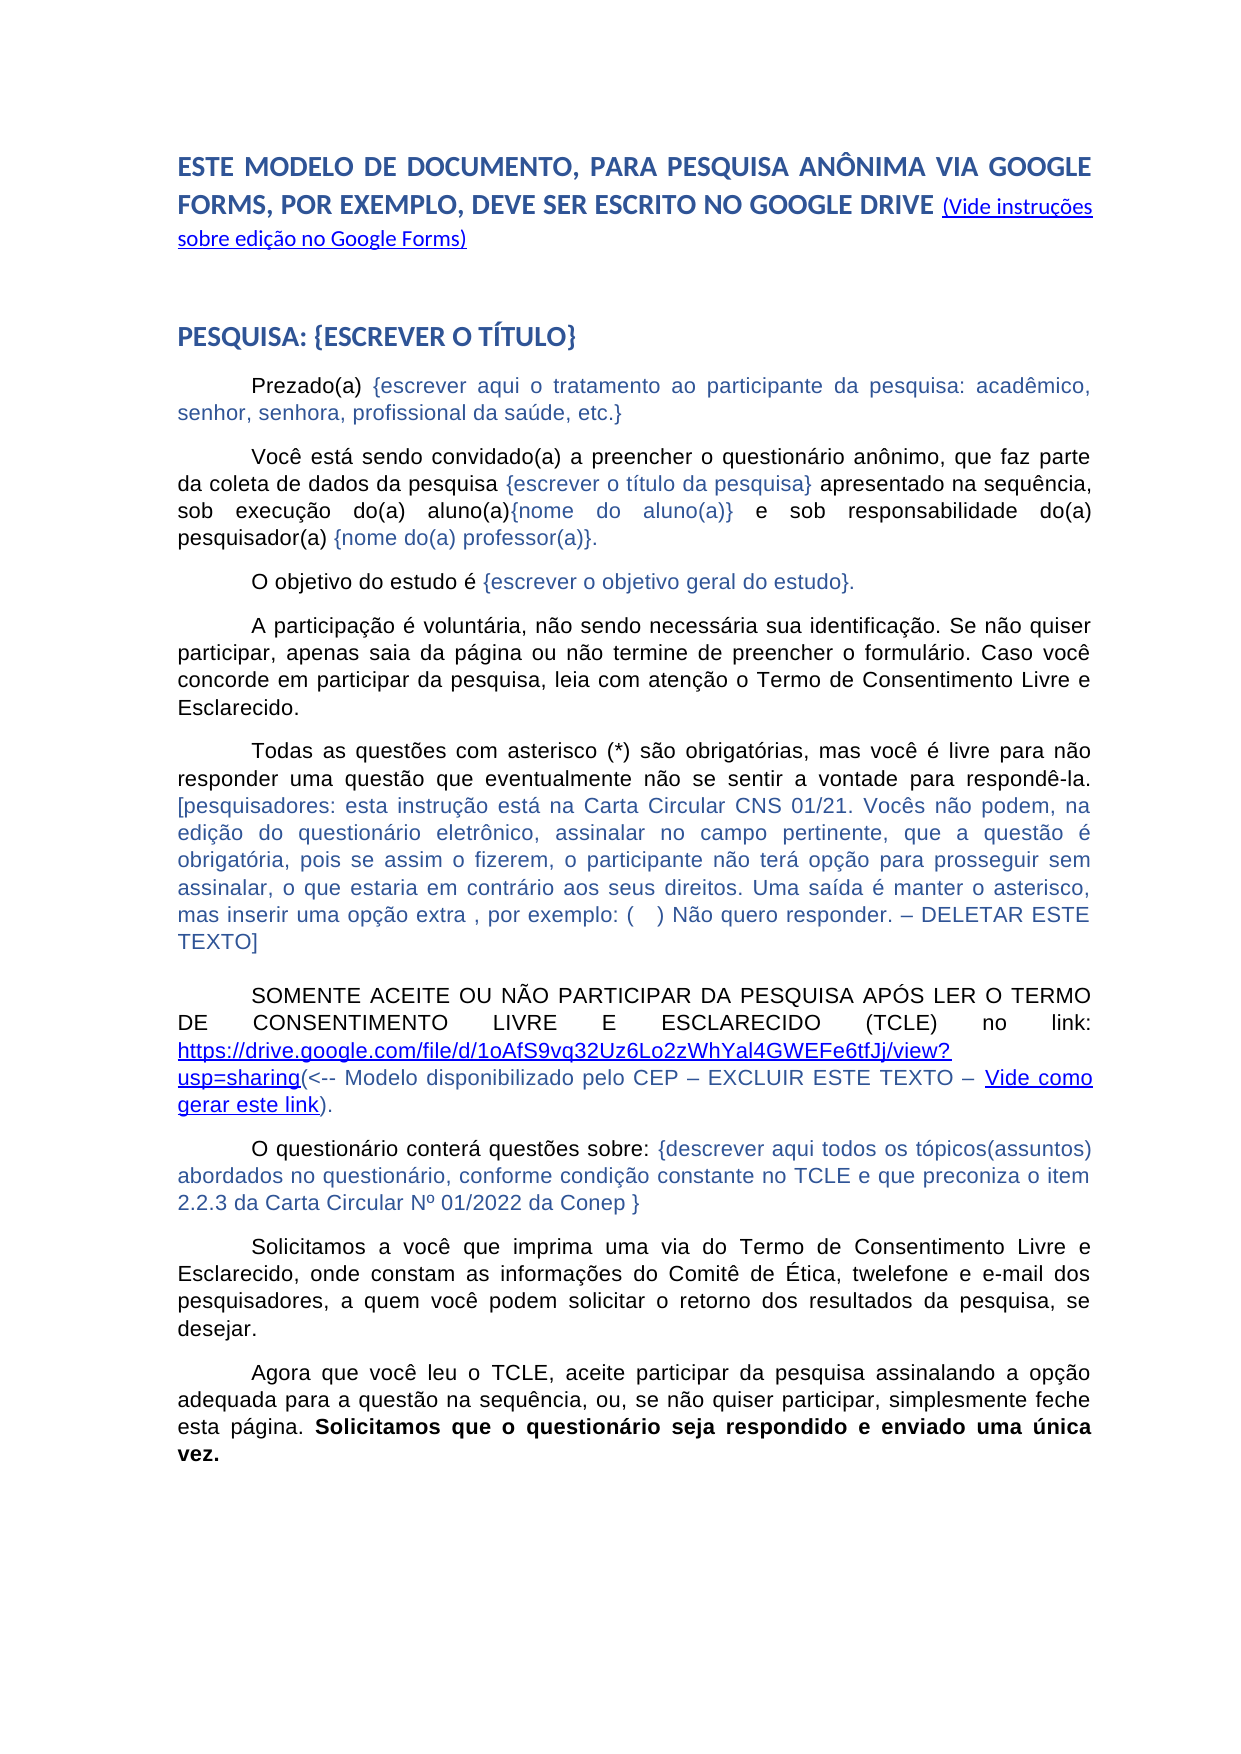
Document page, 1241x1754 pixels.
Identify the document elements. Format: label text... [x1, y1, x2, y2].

text Você está sendo convidado(a) a preencher o questionário anônimo, que faz parte da coleta de dados da pesquisa {escrever o título da pesquisa} apresentado na sequência, sob execução do(a) aluno(a){nome do aluno(a)} e sob responsabilidade do(a) pesquisador(a) {nome do(a) professor(a)}. [177, 444, 1093, 551]
text Todas as questões com asterisco (*) são obrigatórias, mas você é livre para não responder uma questão que eventualmente não se sentir a vontade para respondê-la. [pesquisadores: esta instrução está na Carta Circular CNS 01/21. Vocês não podem, na edição do questionário eletrônico, assinalar no campo pertinente, que a questão é obrigatória, pois se assim o fizerem, o participante não terá opção para prosseguir sem assinalar, o que estaria em contrário aos seus direitos. Uma saída é manter o asterisco, mas inserir uma opção extra , por exemplo: ( ) Não quero responder. – DELETAR ESTE TEXTO] SOMENTE ACEITE OU NÃO PARTICIPAR DA PESQUISA APÓS LER O TERMO DE CONSENTIMENTO LIVRE E ESCLARECIDO (TCLE) no link: https://drive.google.com/file/d/1oAfS9vq32Uz6Lo2zWhYal4GWEFe6tfJj/view?usp=sharing(<-- Modelo disponibilizado pelo CEP – EXCLUIR ESTE TEXTO – Vide como gerar este link). [177, 738, 1093, 1117]
text PESQUISA: {ESCREVER O TÍTULO} [177, 318, 1093, 353]
text O objetivo do estudo é {escrever o objetivo geral do estudo}. [177, 569, 1093, 594]
text ESTE MODELO DE DOCUMENTO, PARA PESQUISA ANÔNIMA VIA GOOGLE FORMS, POR EXEMPLO, DEVE SER ESCRITO NO GOOGLE DRIVE (Vide instruções sobre edição no Google Forms) [177, 148, 1093, 252]
text Agora que você leu o TCLE, aceite participar da pesquisa assinalando a opção adequada para a questão na sequência, ou, se não quiser participar, simplesmente feche esta página. Solicitamos que o questionário seja respondido e enviado uma única vez. [177, 1359, 1093, 1466]
text O questionário conterá questões sobre: {descrever aqui todos os tópicos(assuntos) abordados no questionário, conforme condição constante no TCLE e que preconiza o item 2.2.3 da Carta Circular Nº 01/2022 da Conep } [177, 1136, 1093, 1215]
text Solicitamos a você que imprima uma via do Termo de Consentimento Livre e Esclarecido, onde constam as informações do Comitê de Ética, twelefone e e-mail dos pesquisadores, a quem você podem solicitar o retorno dos resultados da pesquisa, se desejar. [177, 1234, 1093, 1341]
text Prezado(a) {escrever aqui o tratamento ao participante da pesquisa: acadêmico, senhor, senhora, profissional da saúde, etc.} [177, 373, 1093, 425]
text A participação é voluntária, não sendo necessária sua identificação. Se não quiser participar, apenas saia da página ou não termine de preencher o formulário. Caso você concorde em participar da pesquisa, leia com atenção o Termo de Consentimento Livre e Esclarecido. [177, 613, 1093, 720]
